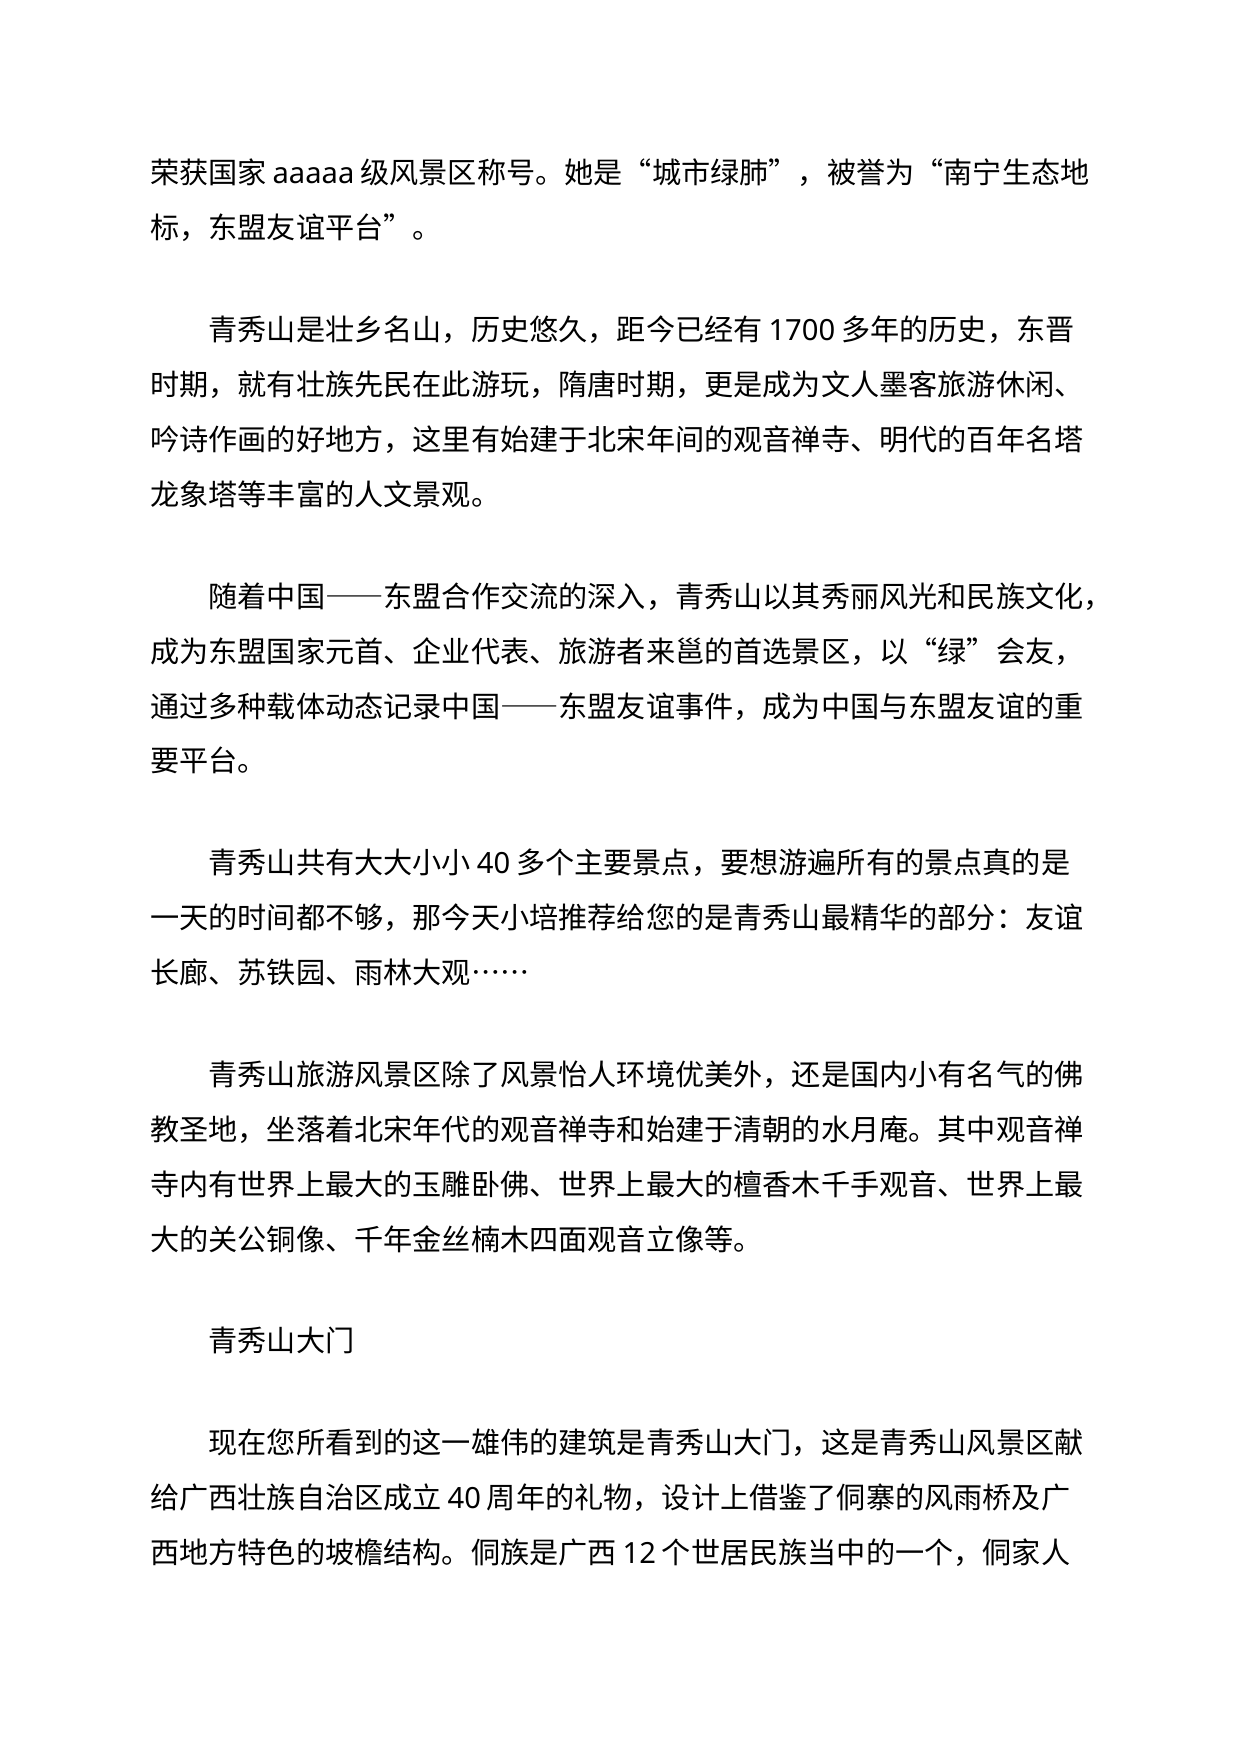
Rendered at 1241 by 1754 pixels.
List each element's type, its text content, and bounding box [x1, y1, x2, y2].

text 青秀山大门 [150, 1318, 1090, 1360]
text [150, 150, 1090, 247]
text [150, 1420, 1090, 1572]
text 青秀山旅游风景区除了风景怡人环境优美外，还是国内小有名气的佛教圣地，坐落着北宋年代的观音禅寺和始建于清朝的水月庵。其中观音禅寺内有世界上最大的玉雕卧佛、世界上最大的檀香木千手观音、世界上最大的关公铜像、千年金丝楠木四面观音立像等。 [150, 1051, 1090, 1258]
text 青秀山共有大大小小40多个主要景点，要想游遍所有的景点真的是一天的时间都不够，那今天小培推荐给您的是青秀山最精华的部分：友谊长廊、苏铁园、雨林大观…… [150, 840, 1090, 992]
text 青秀山是壮乡名山，历史悠久，距今已经有1700多年的历史，东晋时期，就有壮族先民在此游玩，隋唐时期，更是成为文人墨客旅游休闲、吟诗作画的好地方，这里有始建于北宋年间的观音禅寺、明代的百年名塔龙象塔等丰富的人文景观。 [150, 307, 1090, 514]
text 随着中国——东盟合作交流的深入，青秀山以其秀丽风光和民族文化，成为东盟国家元首、企业代表、旅游者来邕的首选景区，以“绿”会友，通过多种载体动态记录中国——东盟友谊事件，成为中国与东盟友谊的重要平台。 [150, 573, 1090, 780]
